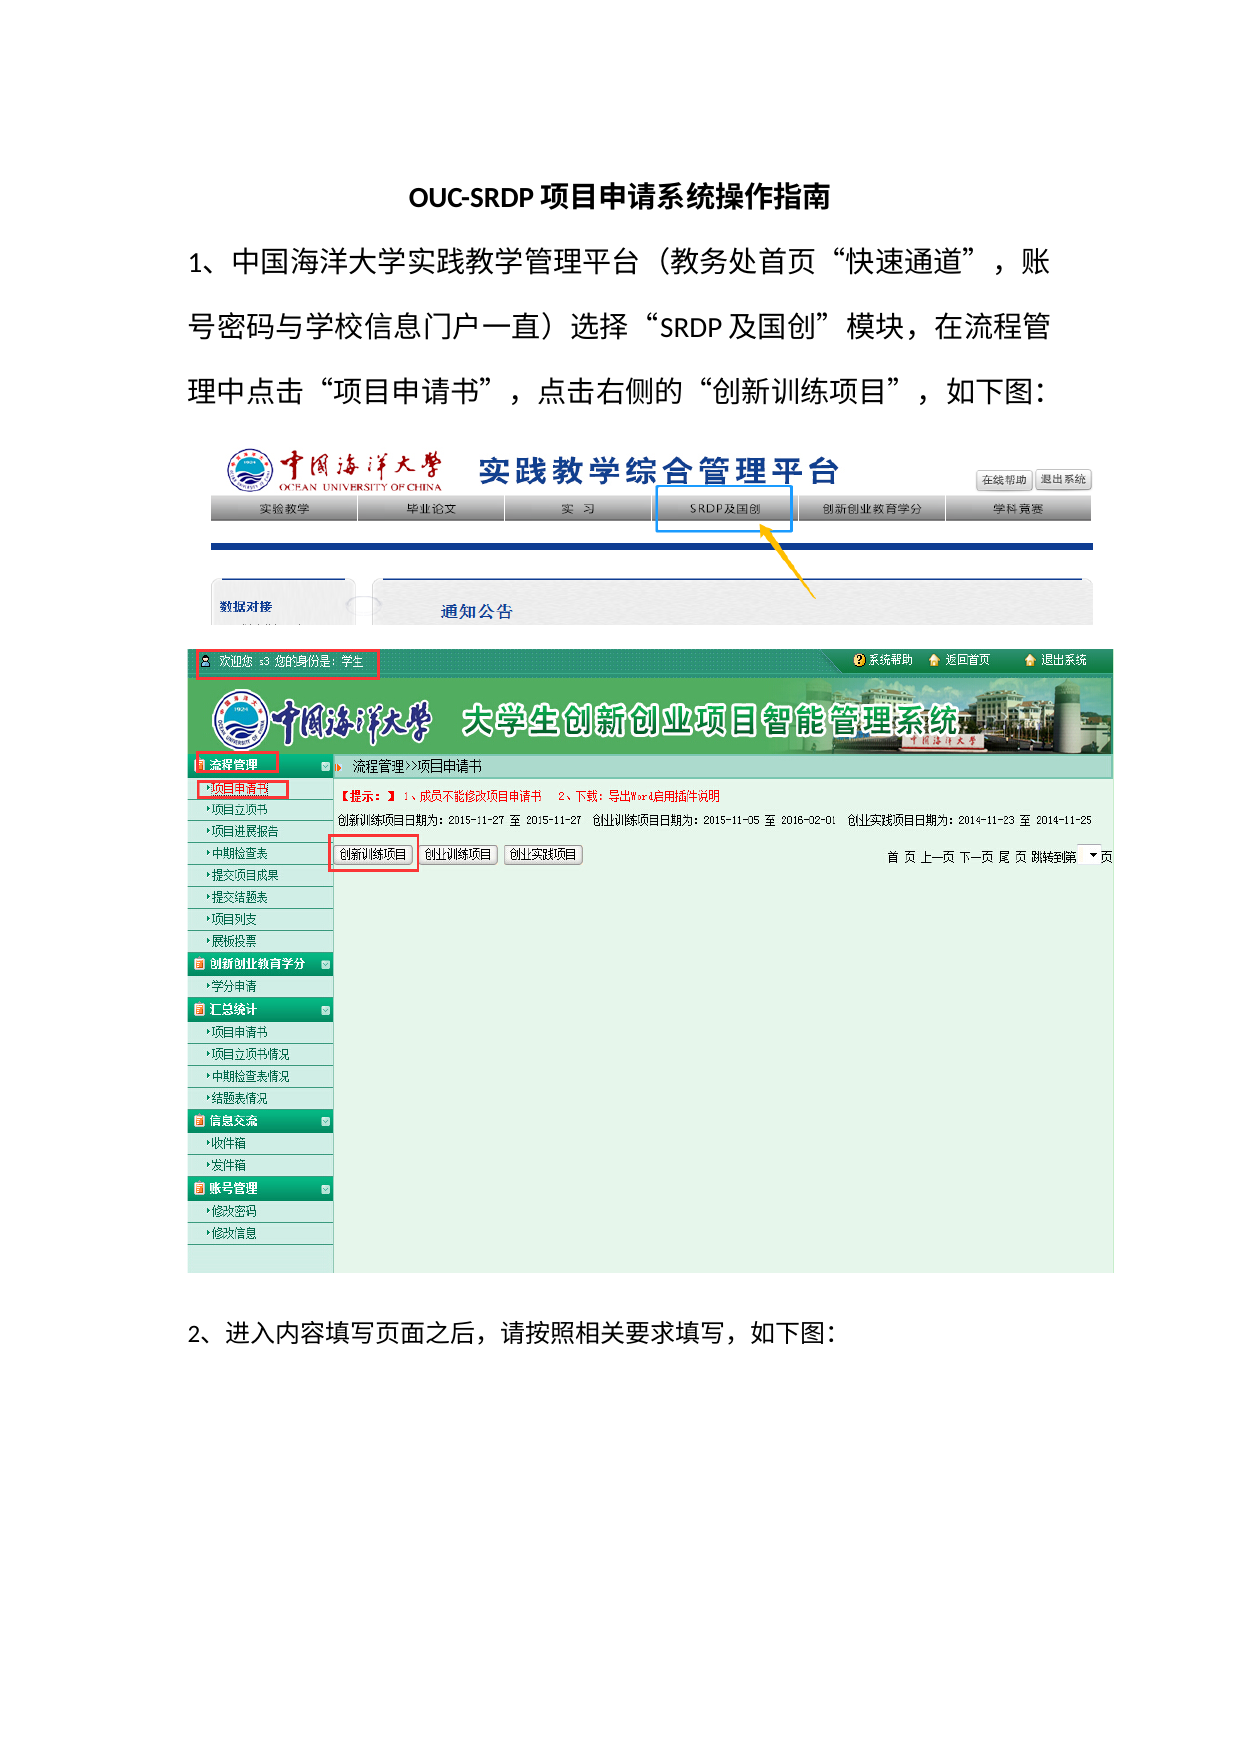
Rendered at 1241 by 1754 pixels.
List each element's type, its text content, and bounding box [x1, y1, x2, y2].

picture [187, 422, 1117, 625]
picture [187, 649, 1114, 1273]
list 进入内容填写页面之后，请按照相关要求填写，如下图： [187, 1299, 1053, 1364]
text OUC-SRDP项目申请系统操作指南 [187, 162, 1053, 227]
list 中国海洋大学实践教学管理平台（教务处首页“快速通道”，账号密码与学校信息门户一直）选择“SRDP及国创”模块，在流程管理中点击“项目申请书”，点击右侧的“创新训练项目”，如下图： [187, 227, 1053, 422]
